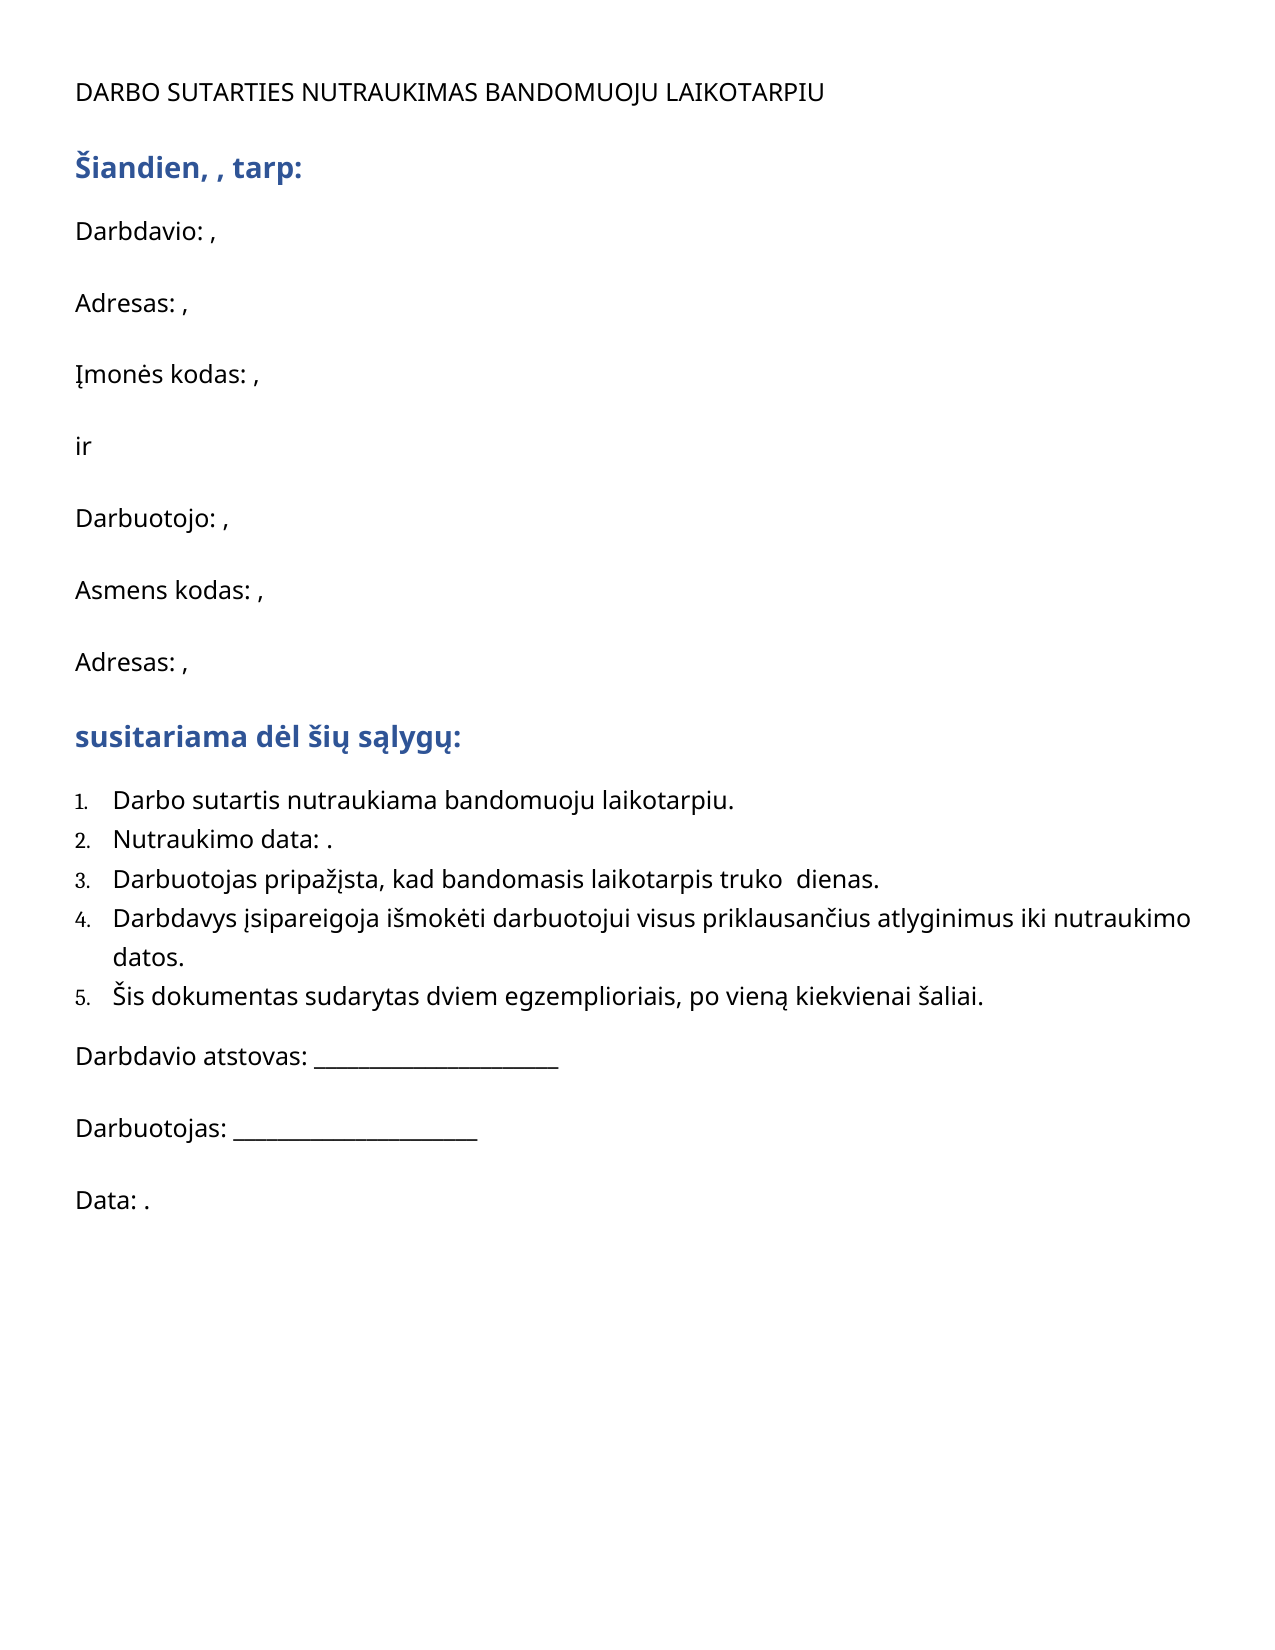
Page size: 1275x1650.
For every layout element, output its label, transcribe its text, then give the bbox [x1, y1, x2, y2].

list Darbdavys įsipareigoja išmokėti darbuotojui visus priklausančius atlyginimus iki nutraukimo datos. [75, 900, 1200, 974]
text DARBO SUTARTIES NUTRAUKIMAS BANDOMUOJU LAIKOTARPIU [75, 75, 1200, 109]
text Įmonės kodas: , [75, 357, 1200, 391]
list Nutraukimo data: . [75, 822, 1200, 856]
text Adresas: , [75, 644, 1200, 679]
text Darbdavio atstovas: ______________________ [75, 1039, 1200, 1073]
text Asmens kodas: , [75, 573, 1200, 607]
list Šis dokumentas sudarytas dviem egzemplioriais, po vieną kiekvienai šaliai. [75, 979, 1200, 1013]
text Adresas: , [75, 285, 1200, 319]
text Darbuotojas: ______________________ [75, 1111, 1200, 1145]
text Darbuotojo: , [75, 501, 1200, 535]
text Darbdavio: , [75, 213, 1200, 247]
text susitariama dėl šių sąlygų: [75, 716, 1200, 756]
text Šiandien, , tarp: [75, 147, 1200, 187]
text ir [75, 429, 1200, 463]
text Data: . [75, 1182, 1200, 1217]
list Darbo sutartis nutraukiama bandomuoju laikotarpiu. [75, 783, 1200, 817]
list Darbuotojas pripažįsta, kad bandomasis laikotarpis truko dienas. [75, 861, 1200, 895]
